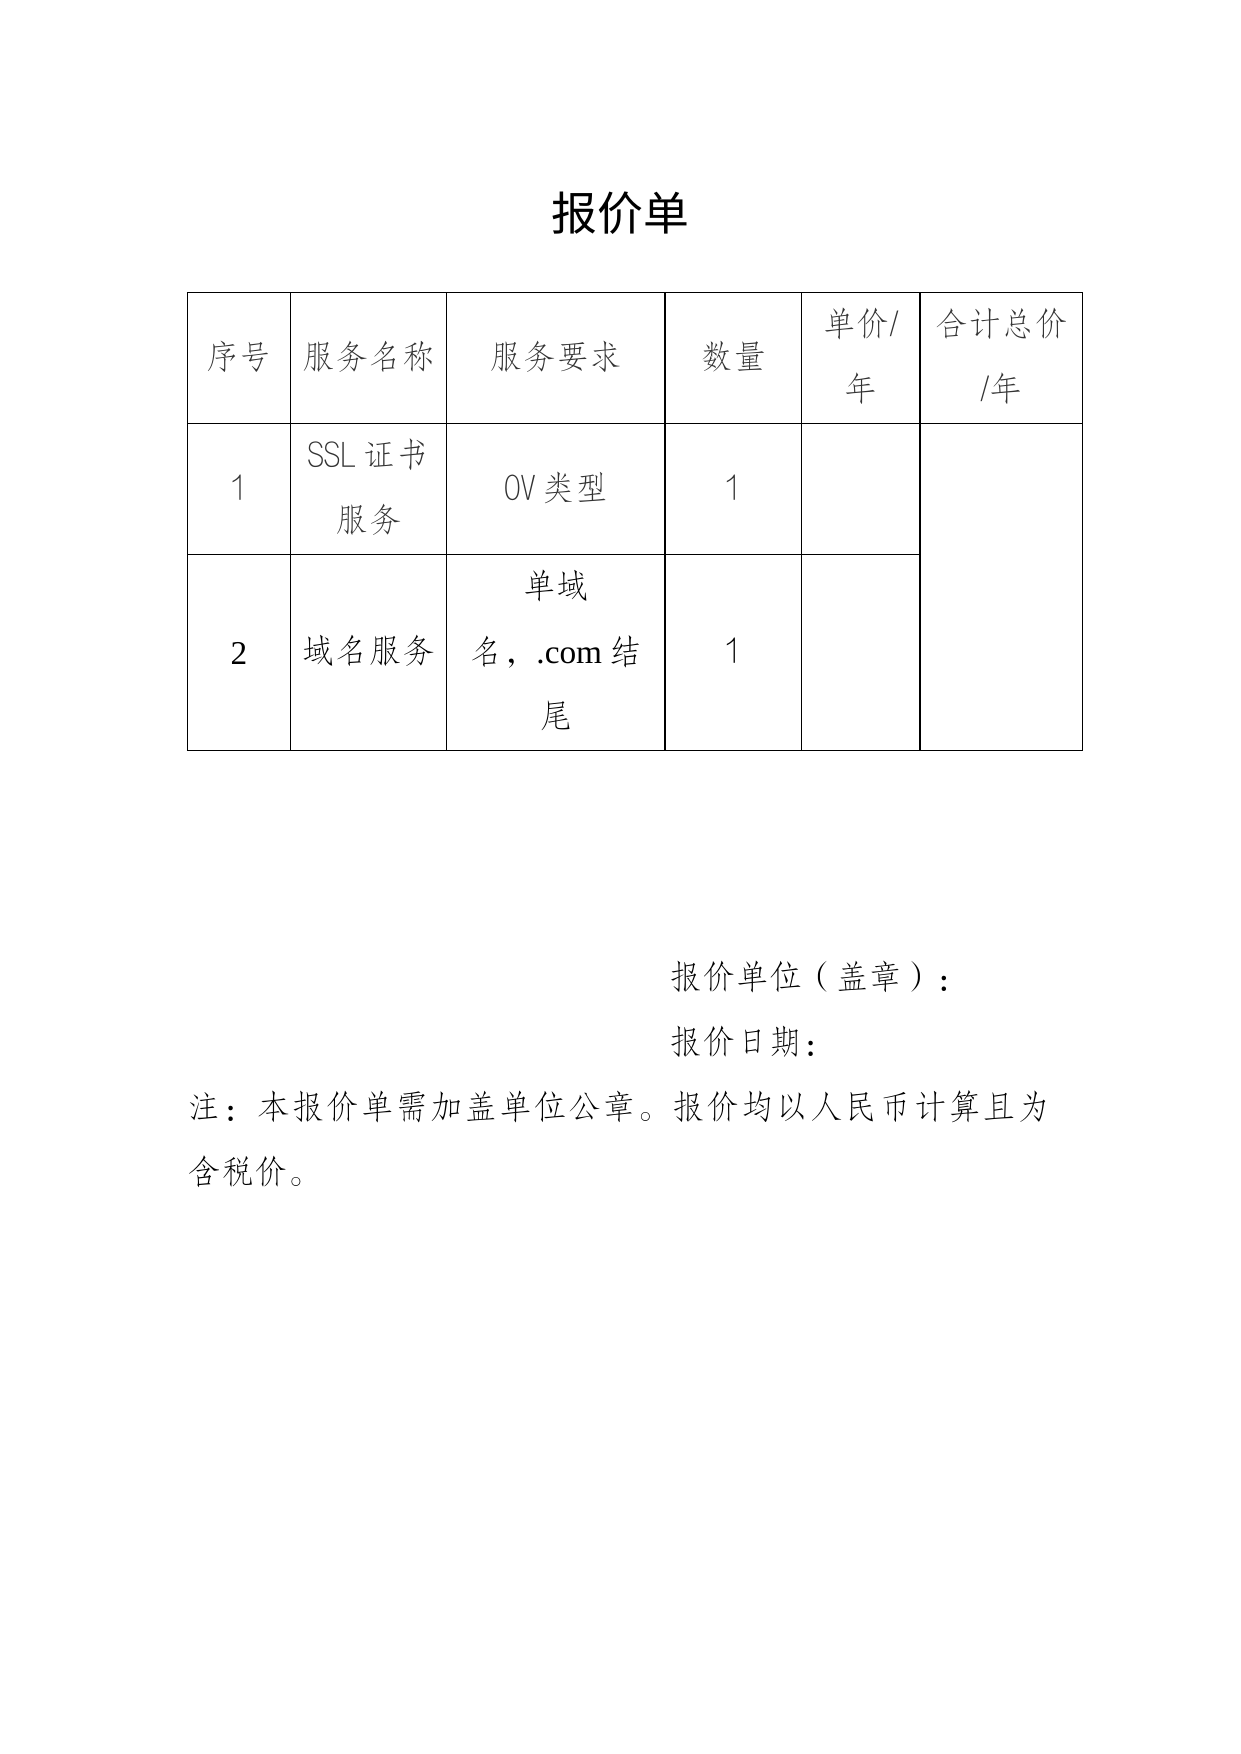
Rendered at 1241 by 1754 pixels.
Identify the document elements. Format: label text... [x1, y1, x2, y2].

text 报价单 [187, 162, 1053, 259]
table_cell 1 [666, 424, 801, 554]
text 注：本报价单需加盖单位公章。报价均以人民币计算且为含税价。 [187, 1076, 1053, 1206]
table_header 序号 [188, 293, 290, 423]
text 报价日期： [625, 1011, 1053, 1076]
table_header 服务要求 [447, 293, 664, 423]
table_cell 1 [188, 424, 290, 554]
table_cell 域名服务 [291, 555, 446, 750]
table_header 服务名称 [291, 293, 446, 423]
table_cell [921, 424, 1082, 750]
table_header 合计总价/年 [921, 293, 1082, 423]
table_cell [802, 555, 919, 750]
table_cell SSL证书服务 [291, 424, 446, 554]
table_cell OV类型 [447, 424, 664, 554]
table_cell 1 [666, 555, 801, 750]
table_header 数量 [666, 293, 801, 423]
table_header 单价/年 [802, 293, 919, 423]
table_cell 2 [188, 555, 290, 750]
table_cell [802, 424, 919, 554]
text 报价单位（盖章）： [625, 946, 1053, 1011]
table_cell 单域名，.com结尾 [447, 555, 664, 750]
